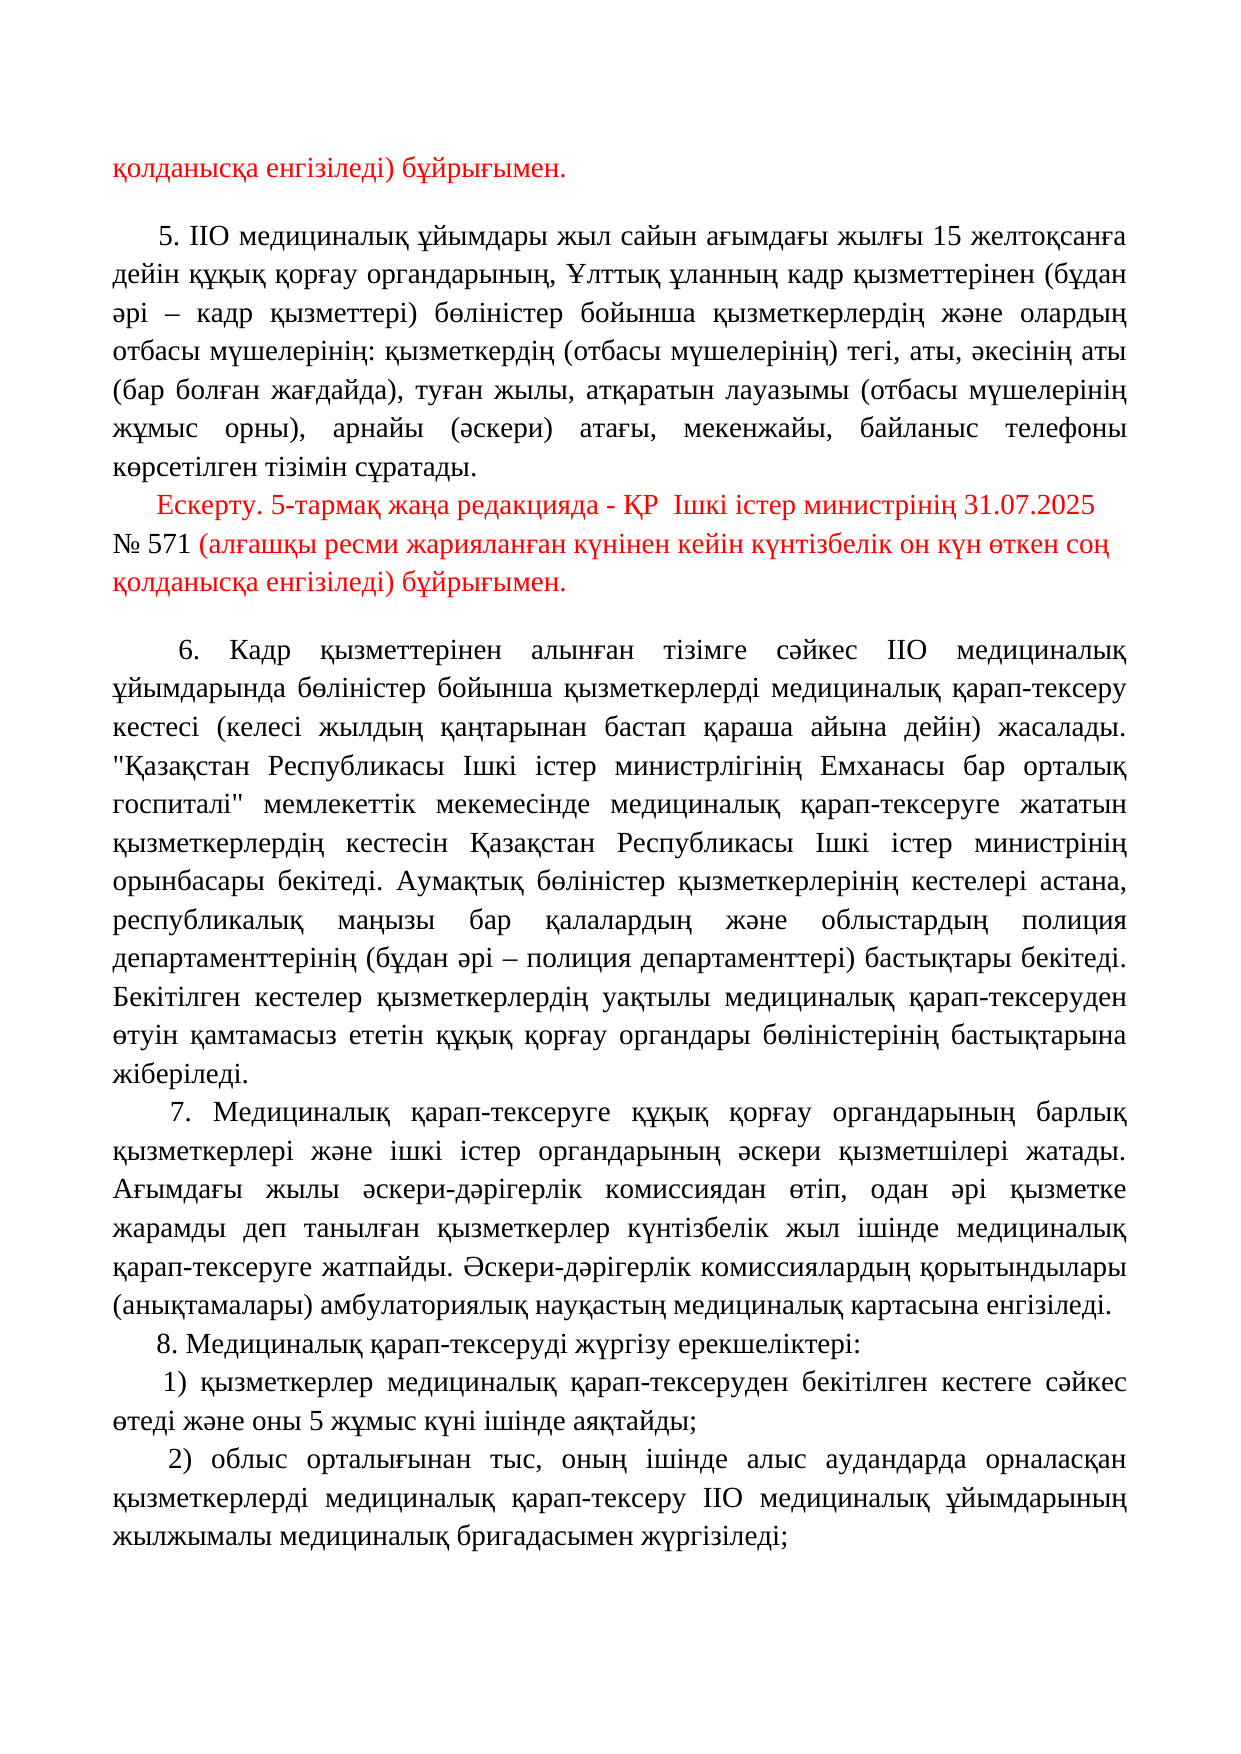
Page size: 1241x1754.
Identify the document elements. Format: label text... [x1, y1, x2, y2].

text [112, 150, 1128, 214]
text 1) қызметкерлер медициналық қарап-тексеруден бекітілген кестеге сәйкес өтеді және оны 5 жұмыс күні ішінде аяқтайды; [112, 1364, 1128, 1436]
text 7. Медициналық қарап-тексеруге құқық қорғау органдарының барлық қызметкерлері және ішкі істер органдарының әскери қызметшілері жатады. Ағымдағы жылы әскери-дәрігерлік комиссиядан өтіп, одан әрі қызметке жарамды деп танылған қызметкерлер күнтізбелік жыл ішінде медициналық қарап-тексеруге жатпайды. Әскери-дәрігерлік комиссиялардың қорытындылары (анықтамалары) амбулаториялық науқастың медициналық картасына енгізіледі. [112, 1094, 1128, 1321]
text 2) облыс орталығынан тыс, оның ішінде алыс аудандарда орналасқан қызметкерлерді медициналық қарап-тексеру ІІО медициналық ұйымдарының жылжымалы медициналық бригадасымен жүргізіледі; [112, 1441, 1128, 1552]
text 5. ІІО медициналық ұйымдары жыл сайын ағымдағы жылғы 15 желтоқсанға дейін құқық қорғау органдарының, Ұлттық ұланның кадр қызметтерінен (бұдан әрі – кадр қызметтері) бөліністер бойынша қызметкерлердің және олардың отбасы мүшелерінің: қызметкердің (отбасы мүшелерінің) тегі, аты, әкесінің аты (бар болған жағдайда), туған жылы, атқаратын лауазымы (отбасы мүшелерінің жұмыс орны), арнайы (әскери) атағы, мекенжайы, байланыс телефоны көрсетілген тізімін сұратады. [112, 218, 1128, 482]
text 6. Кадр қызметтерінен алынған тізімге сәйкес ІІО медициналық ұйымдарында бөліністер бойынша қызметкерлерді медициналық қарап-тексеру кестесі (келесі жылдың қаңтарынан бастап қараша айына дейін) жасалады. "Қазақстан Республикасы Ішкі істер министрлігінің Емханасы бар орталық госпиталі" мемлекеттік мекемесінде медициналық қарап-тексеруге жататын қызметкерлердің кестесін Қазақстан Республикасы Ішкі істер министрінің орынбасары бекітеді. Аумақтық бөліністер қызметкерлерінің кестелері астана, республикалық маңызы бар қалалардың және облыстардың полиция департаменттерінің (бұдан әрі – полиция департаменттері) бастықтары бекітеді. Бекітілген кестелер қызметкерлердің уақтылы медициналық қарап-тексеруден өтуін қамтамасыз ететін құқық қорғау органдары бөліністерінің бастықтарына жіберіледі. [112, 632, 1128, 1089]
text Ескерту. 5-тармақ жаңа редакцияда - ҚР Ішкі істер министрінің 31.07.2025 № 571 (алғашқы ресми жарияланған күнінен кейін күнтізбелік он күн өткен соң қолданысқа енгізіледі) бұйрығымен. [112, 487, 1128, 628]
text 8. Медициналық қарап-тексеруді жүргізу ерекшеліктері: [112, 1326, 1128, 1359]
